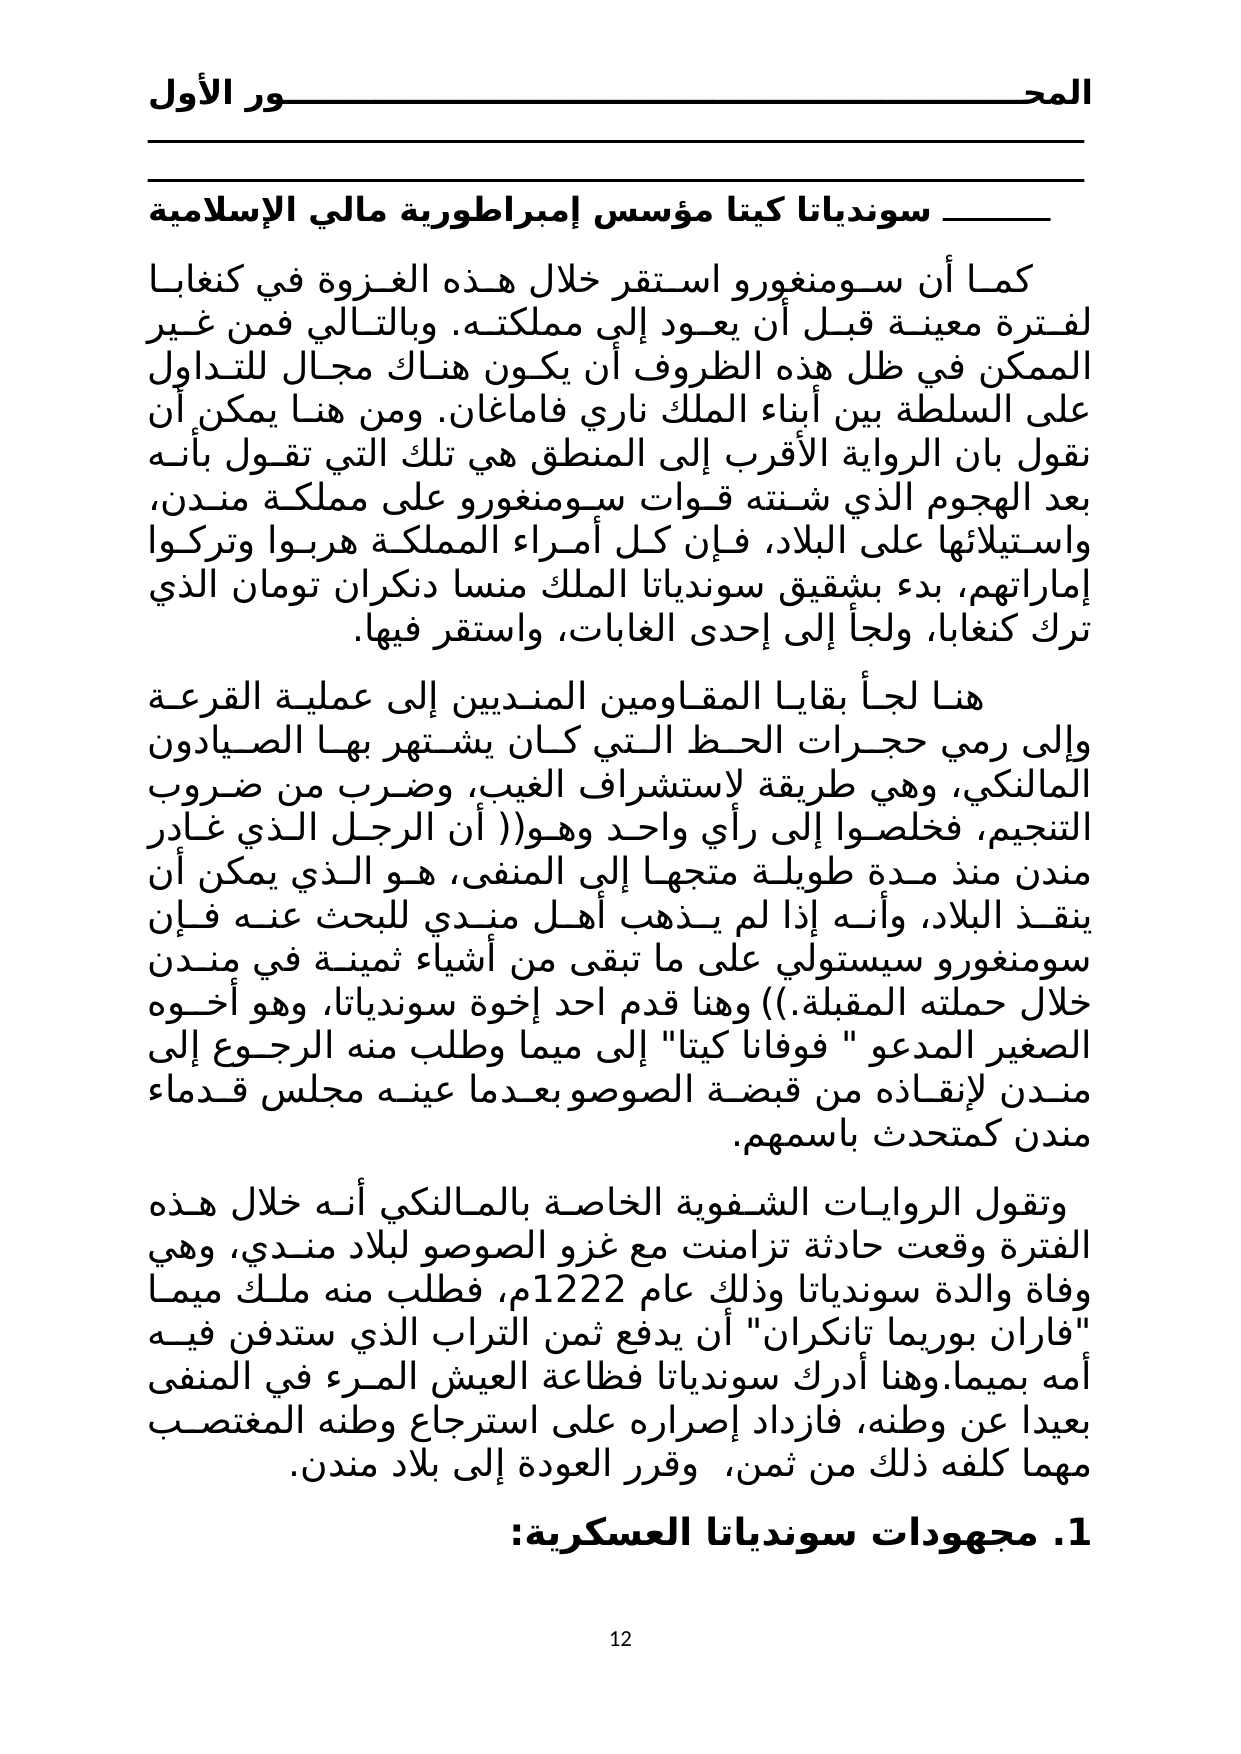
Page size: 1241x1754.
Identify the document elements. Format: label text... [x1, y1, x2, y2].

text وتقول الروايات الشفوية الخاصة بالمالنكي أنه خلال هذه الفترة وقعت حادثة تزامنت مع غزو الصوصو لبلاد مندي، وهي وفاة والدة سوندياتا وذلك عام 1222م، فطلب منه ملك ميما "فاران بوريما تانكران" أن يدفع ثمن التراب الذي ستدفن فيه أمه بميما.وهنا أدرك سوندياتا فظاعة العيش المرء في المنفى بعيدا عن وطنه، فازداد إصراره على استرجاع وطنه المغتصب مهما كلفه ذلك من ثمن، وقرر العودة إلى بلاد مندن. [148, 1180, 1093, 1486]
text كما أن سومنغورو استقر خلال هذه الغزوة في كنغابا لفترة معينة قبل أن يعود إلى مملكته. وبالتالي فمن غير الممكن في ظل هذه الظروف أن يكون هناك مجال للتداول على السلطة بين أبناء الملك ناري فاماغان. ومن هنا يمكن أن نقول بان الرواية الأقرب إلى المنطق هي تلك التي تقول بأنه بعد الهجوم الذي شنته قوات سومنغورو على مملكة مندن، واستيلائها على البلاد، فإن كل أمراء المملكة هربوا وتركوا إماراتهم، بدء بشقيق سوندياتا الملك منسا دنكران تومان الذي ترك كنغابا، ولجأ إلى إحدى الغابات، واستقر فيها. [148, 257, 1093, 650]
text هنا لجأ بقايا المقاومين المنديين إلى عملية القرعة وإلى رمي حجرات الحظ التي كان يشتهر بها الصيادون المالنكي، وهي طريقة لاستشراف الغيب، وضرب من ضروب التنجيم، فخلصوا إلى رأي واحد وهو(( أن الرجل الذي غادر مندن منذ مدة طويلة متجها إلى المنفى، هو الذي يمكن أن ينقذ البلاد، وأنه إذا لم يذهب أهل مندي للبحث عنه فإن سومنغورو سيستولي على ما تبقى من أشياء ثمينة في مندن خلال حملته المقبلة.)) وهنا قدم احد إخوة سوندياتا، وهو أخوه الصغير المدعو " فوفانا كيتا" إلى ميما وطلب منه الرجوع إلى مندن لإنقاذه من قبضة الصوصو بعدما عينه مجلس قدماء مندن كمتحدث باسمهم. [148, 675, 1093, 1155]
text 1. مجهودات سوندياتا العسكرية: [148, 1511, 1093, 1554]
